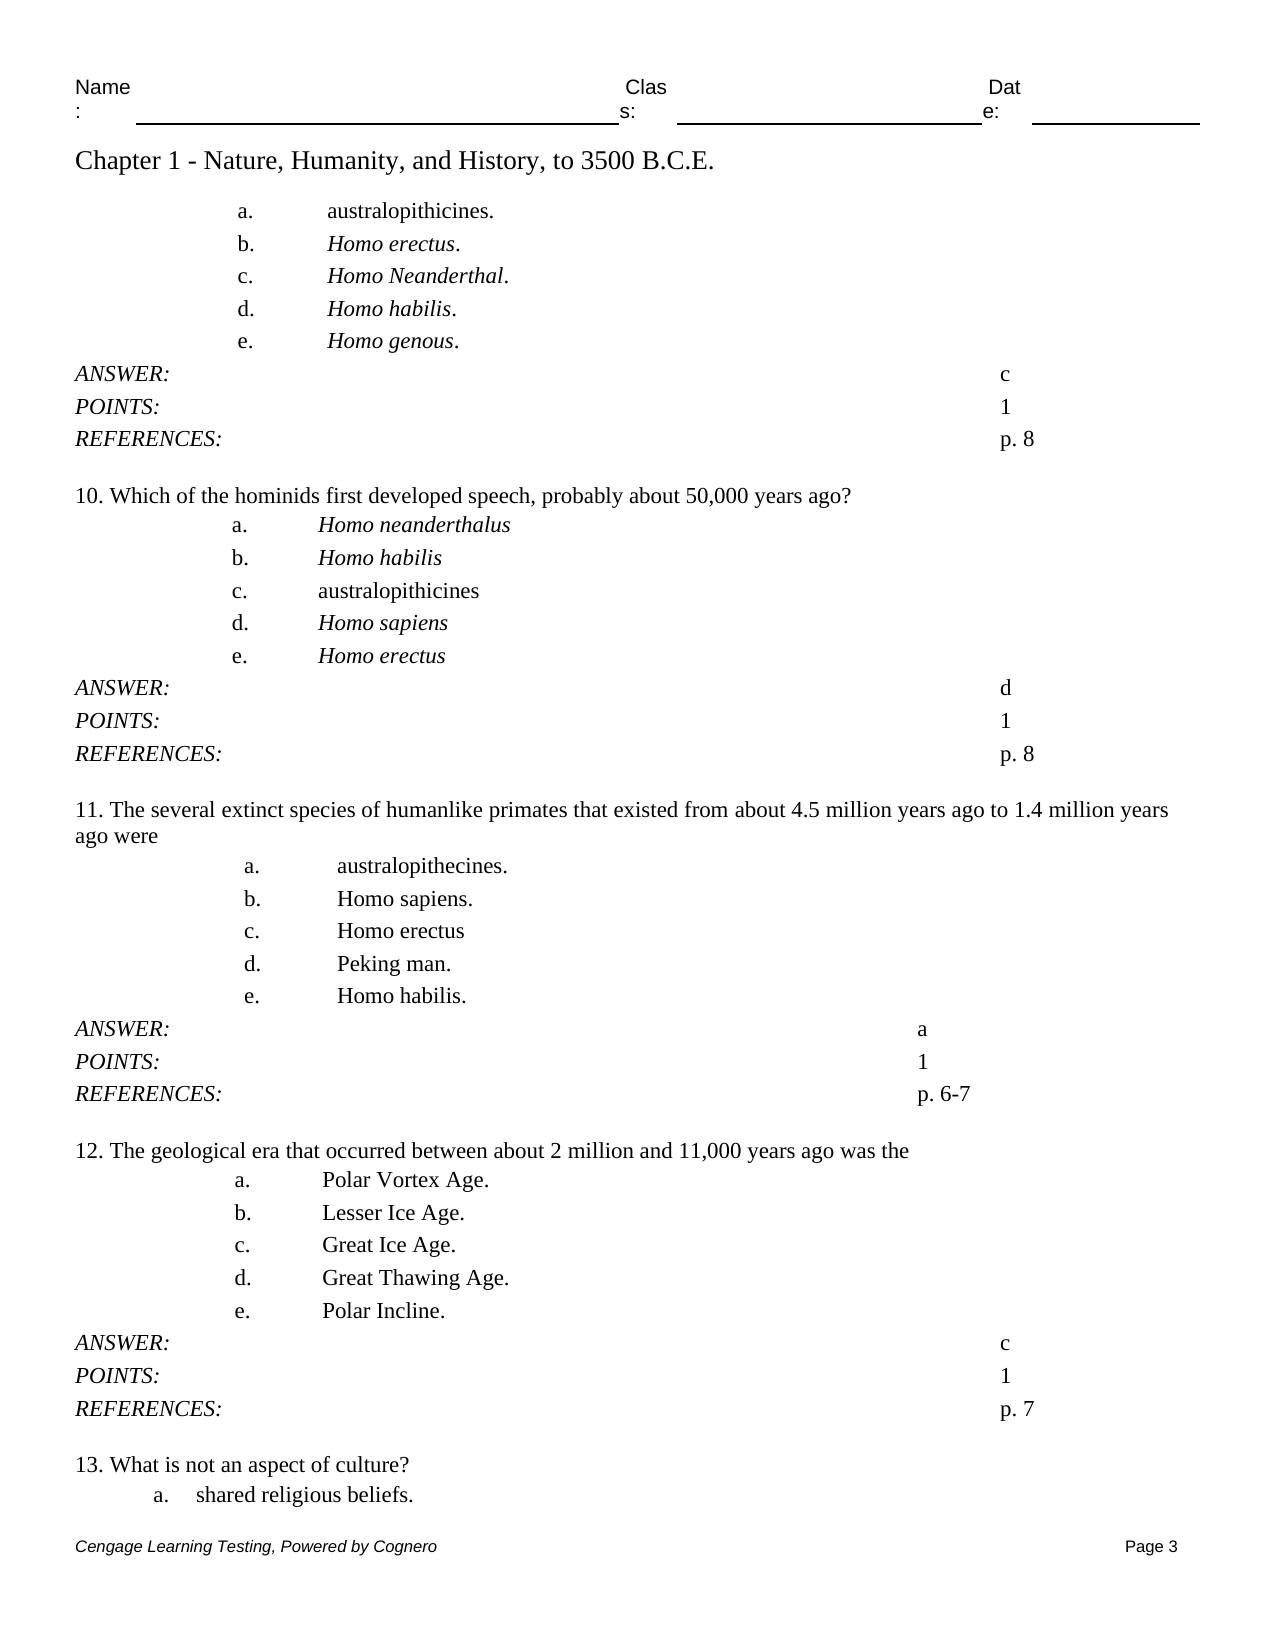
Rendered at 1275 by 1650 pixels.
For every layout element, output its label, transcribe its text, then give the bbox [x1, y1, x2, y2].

table_header 12. The geological era that occurred between about 2 million and 11,000 years ago was the [75, 1163, 1200, 1424]
table_header 11. The several extinct species of humanlike primates that existed from about 4.5 million years ago to 1.4 million years ago were [75, 849, 1200, 1110]
table_header 10. Which of the hominids first developed speech, probably about 50,000 years ago? [75, 508, 1200, 769]
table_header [75, 1477, 1200, 1510]
table_header 9. Which of these the early hominids most closely resembled Homo sapiens? [75, 194, 1200, 455]
